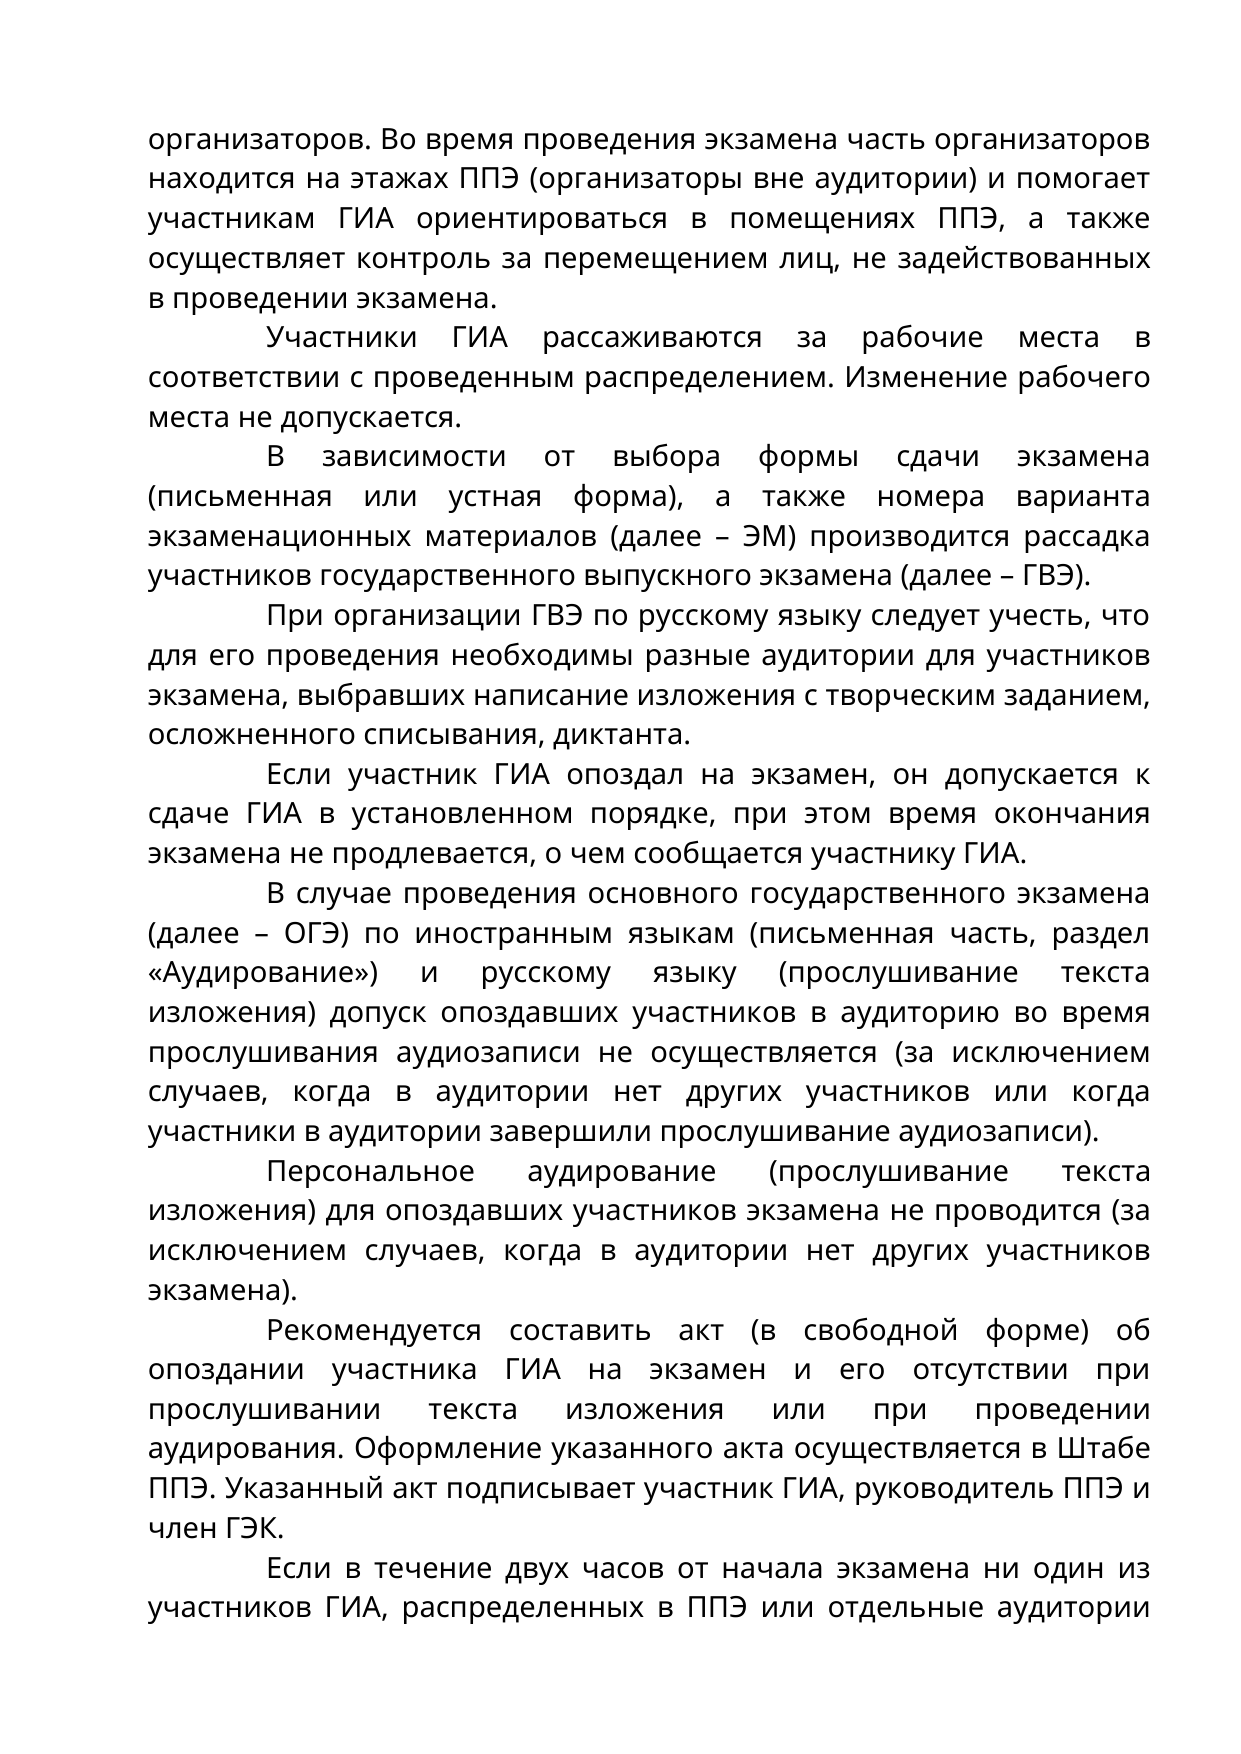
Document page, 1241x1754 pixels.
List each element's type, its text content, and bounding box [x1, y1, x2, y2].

text Рекомендуется составить акт (в свободной форме) об опоздании участника ГИА на экзамен и его отсутствии при прослушивании текста изложения или при проведении аудирования. Оформление указанного акта осуществляется в Штабе ППЭ. Указанный акт подписывает участник ГИА, руководитель ППЭ и член ГЭК. [148, 1309, 1152, 1547]
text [148, 118, 1152, 317]
text Персональное аудирование (прослушивание текста изложения) для опоздавших участников экзамена не проводится (за исключением случаев, когда в аудитории нет других участников экзамена). [148, 1150, 1152, 1309]
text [148, 1547, 1152, 1626]
text В случае проведения основного государственного экзамена (далее – ОГЭ) по иностранным языкам (письменная часть, раздел «Аудирование») и русскому языку (прослушивание текста изложения) допуск опоздавших участников в аудиторию во время прослушивания аудиозаписи не осуществляется (за исключением случаев, когда в аудитории нет других участников или когда участники в аудитории завершили прослушивание аудиозаписи). [148, 872, 1152, 1150]
text Участники ГИА рассаживаются за рабочие места в соответствии с проведенным распределением. Изменение рабочего места не допускается. [148, 317, 1152, 436]
text При организации ГВЭ по русскому языку следует учесть, что для его проведения необходимы разные аудитории для участников экзамена, выбравших написание изложения с творческим заданием, осложненного списывания, диктанта. [148, 594, 1152, 753]
text В зависимости от выбора формы сдачи экзамена (письменная или устная форма), а также номера варианта экзаменационных материалов (далее – ЭМ) производится рассадка участников государственного выпускного экзамена (далее – ГВЭ). [148, 436, 1152, 594]
text Если участник ГИА опоздал на экзамен, он допускается к сдаче ГИА в установленном порядке, при этом время окончания экзамена не продлевается, о чем сообщается участнику ГИА. [148, 753, 1152, 872]
